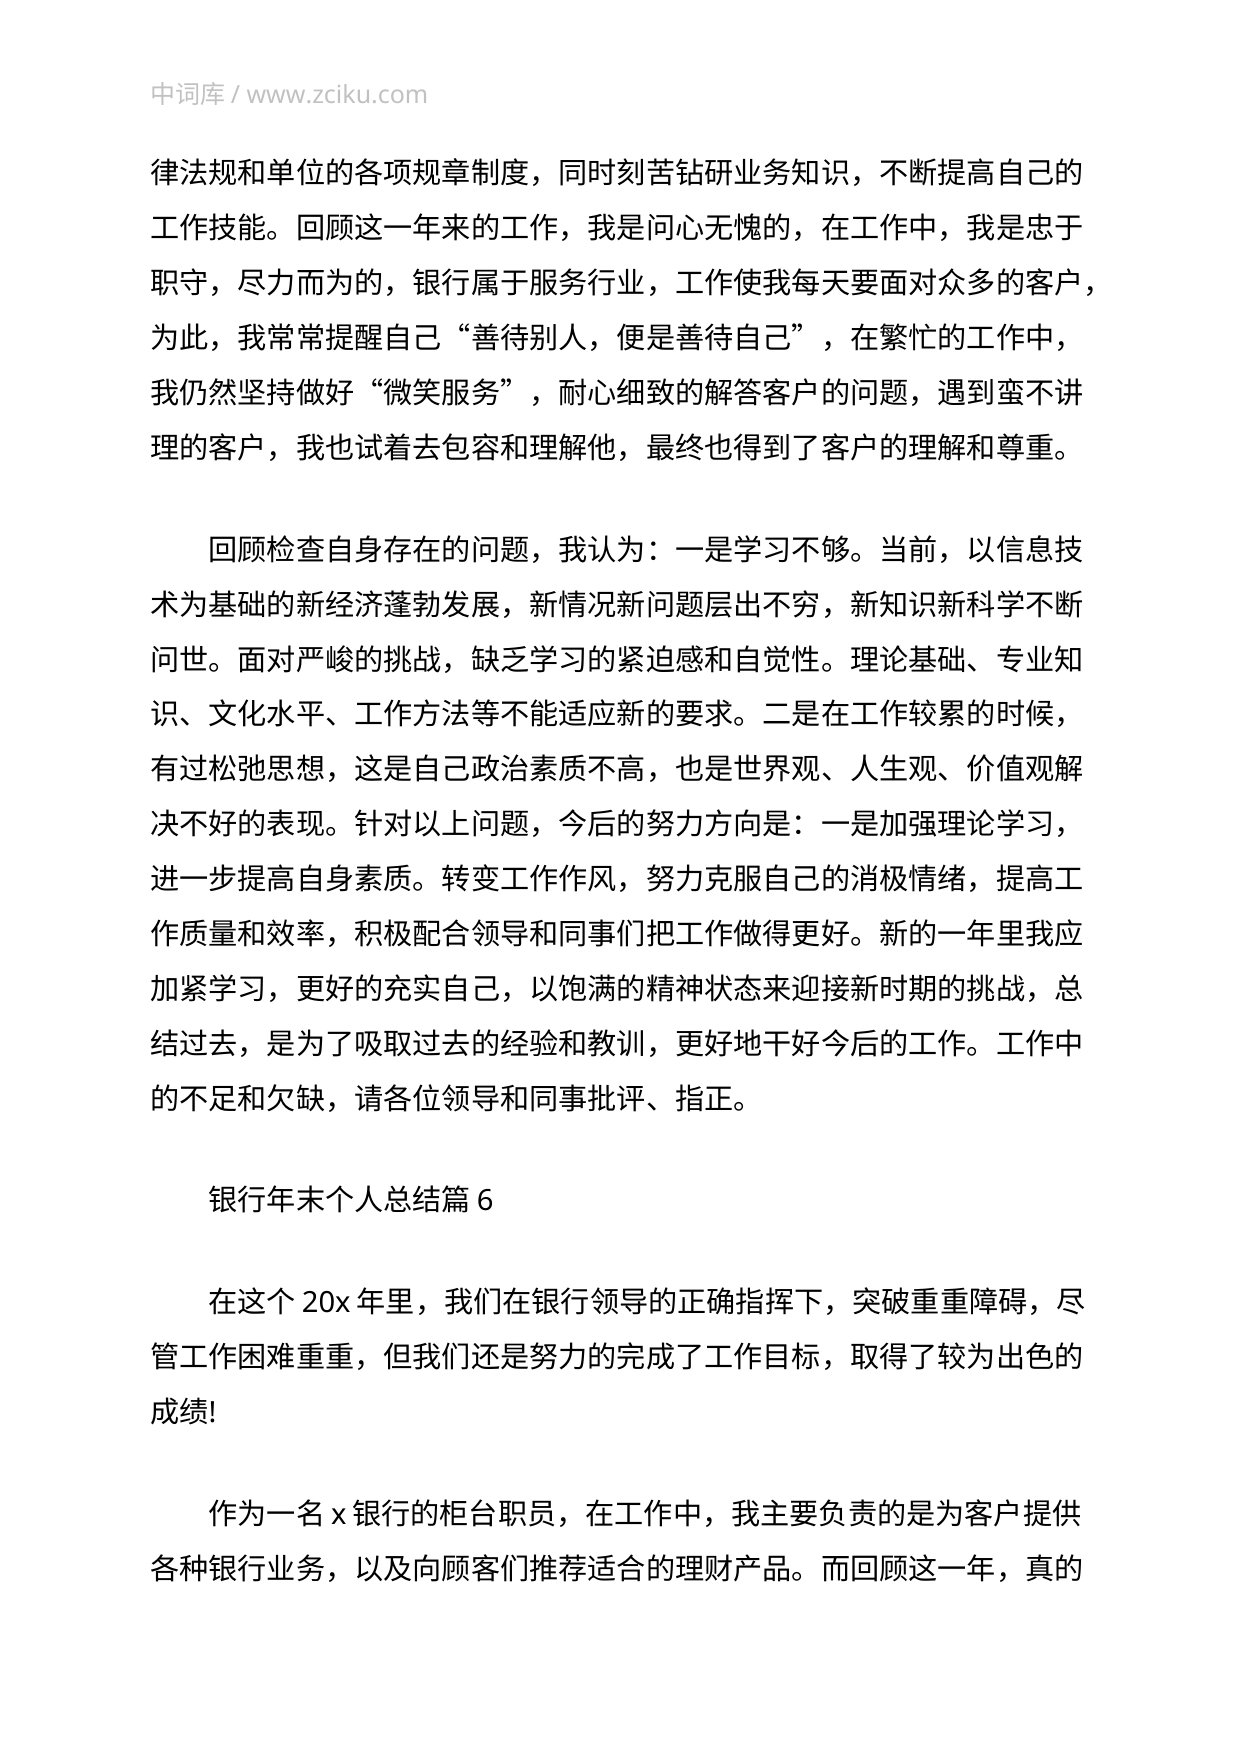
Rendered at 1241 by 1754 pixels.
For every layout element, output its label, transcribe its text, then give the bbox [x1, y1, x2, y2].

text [150, 1491, 1090, 1588]
text 在这个20x年里，我们在银行领导的正确指挥下，突破重重障碍，尽管工作困难重重，但我们还是努力的完成了工作目标，取得了较为出色的成绩! [150, 1279, 1090, 1431]
text 银行年末个人总结篇6 [150, 1177, 1090, 1219]
text 回顾检查自身存在的问题，我认为：一是学习不够。当前，以信息技术为基础的新经济蓬勃发展，新情况新问题层出不穷，新知识新科学不断问世。面对严峻的挑战，缺乏学习的紧迫感和自觉性。理论基础、专业知识、文化水平、工作方法等不能适应新的要求。二是在工作较累的时候，有过松弛思想，这是自己政治素质不高，也是世界观、人生观、价值观解决不好的表现。针对以上问题，今后的努力方向是：一是加强理论学习，进一步提高自身素质。转变工作作风，努力克服自己的消极情绪，提高工作质量和效率，积极配合领导和同事们把工作做得更好。新的一年里我应加紧学习，更好的充实自己，以饱满的精神状态来迎接新时期的挑战，总结过去，是为了吸取过去的经验和教训，更好地干好今后的工作。工作中的不足和欠缺，请各位领导和同事批评、指正。 [150, 526, 1090, 1117]
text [150, 150, 1090, 467]
